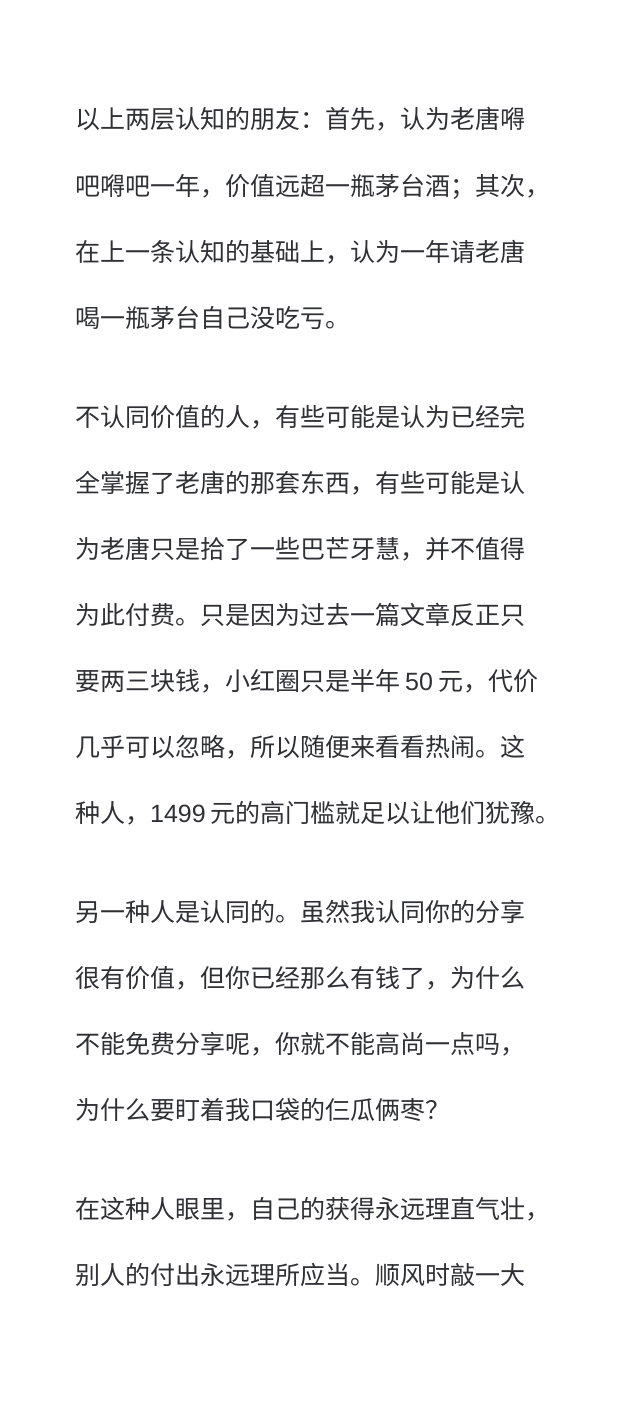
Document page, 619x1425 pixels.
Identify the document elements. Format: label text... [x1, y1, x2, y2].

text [75, 85, 544, 349]
text 不认同价值的人，有些可能是认为已经完全掌握了老唐的那套东西，有些可能是认为老唐只是拾了一些巴芒牙慧，并不值得为此付费。只是因为过去一篇文章反正只要两三块钱，小红圈只是半年50元，代价几乎可以忽略，所以随便来看看热闹。这种人，1499元的高门槛就足以让他们犹豫。 [75, 382, 544, 844]
text 另一种人是认同的。虽然我认同你的分享很有价值，但你已经那么有钱了，为什么不能免费分享呢，你就不能高尚一点吗，为什么要盯着我口袋的仨瓜俩枣？ [75, 878, 544, 1142]
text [75, 1175, 544, 1307]
